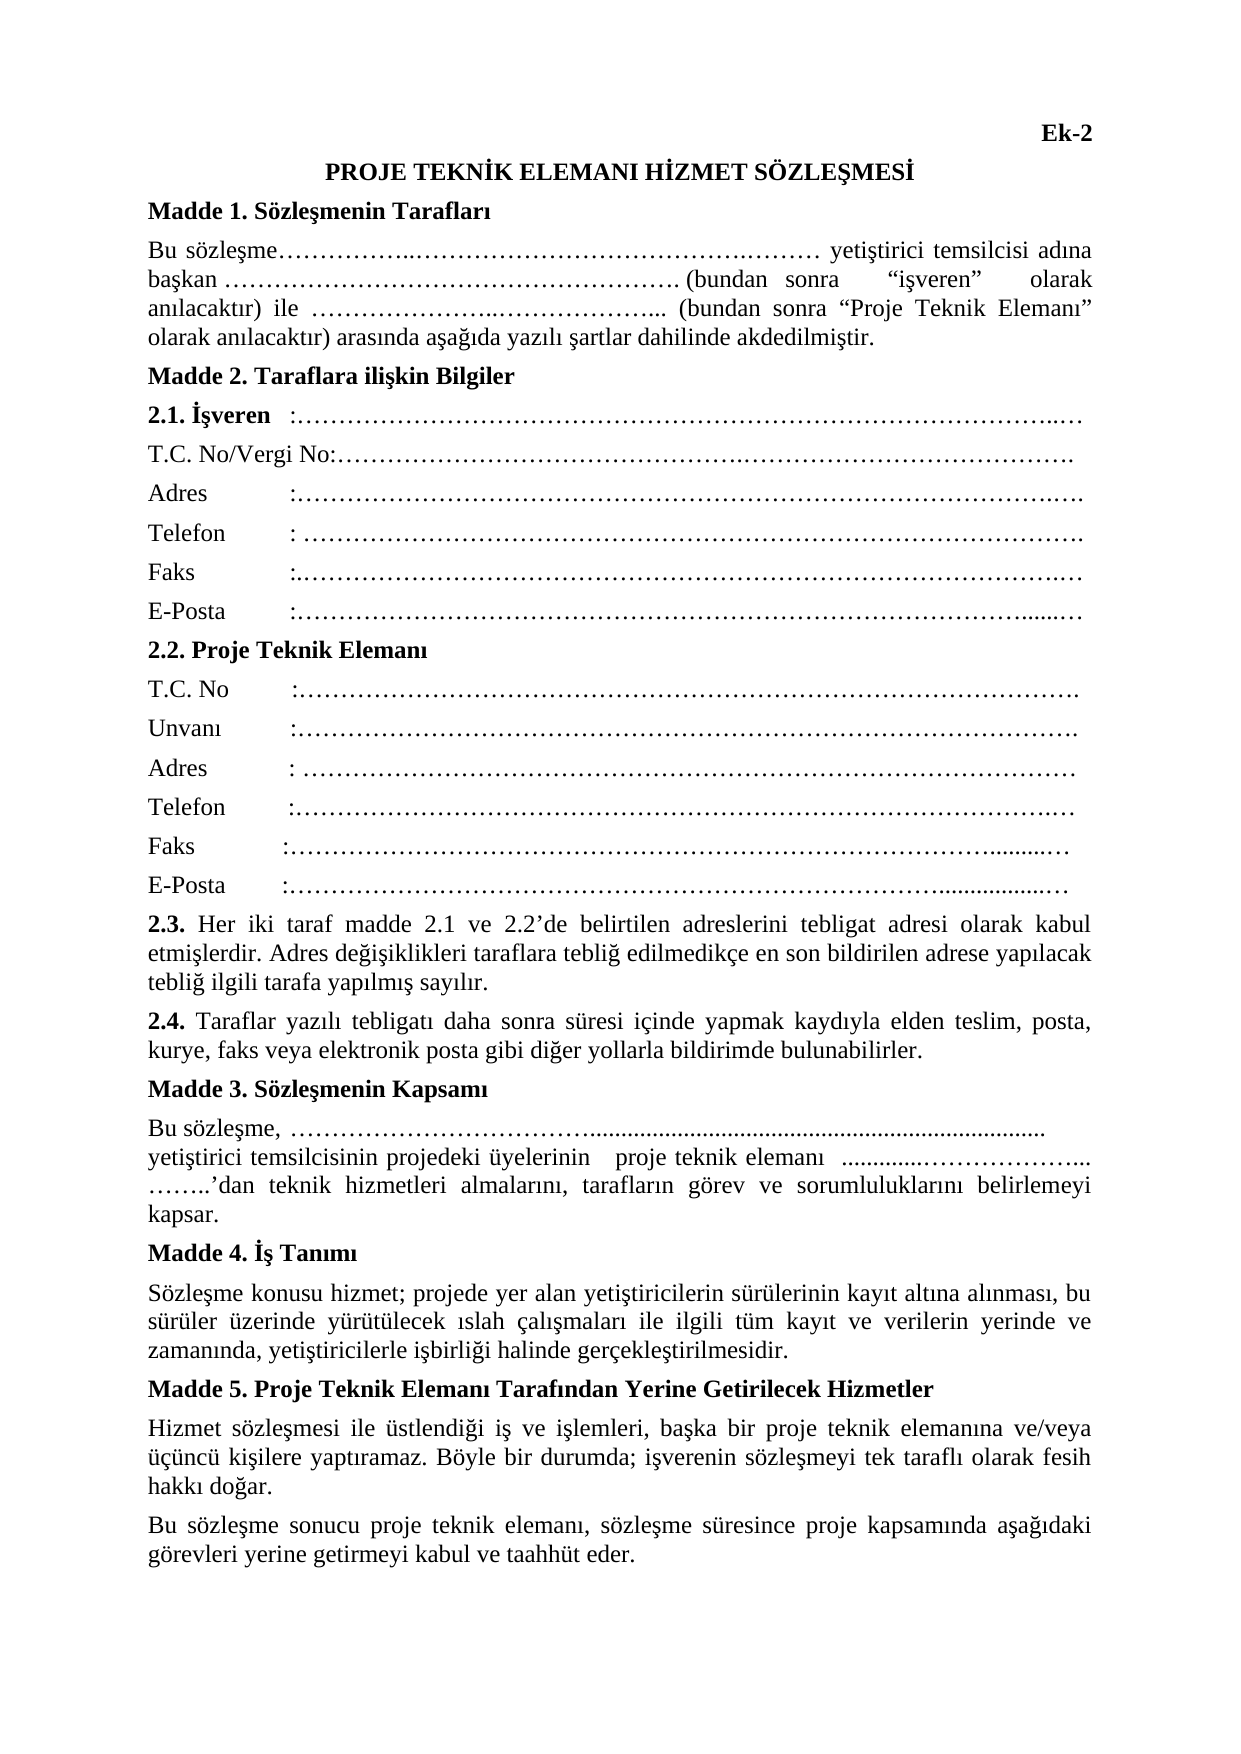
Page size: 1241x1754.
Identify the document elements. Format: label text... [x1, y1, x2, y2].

text 2.1. İşveren :………………………………………………………………………………..… [148, 400, 1092, 429]
text PROJE TEKNİK ELEMANI HİZMET SÖZLEŞMESİ [148, 157, 1092, 186]
text Madde 2. Taraflara ilişkin Bilgiler [148, 361, 1092, 390]
text E-Posta :…………………………………………………………………….................… [148, 870, 1092, 899]
text T.C. No/Vergi No:………………………………………….…………………………………. [148, 439, 1092, 468]
text Madde 5. Proje Teknik Elemanı Tarafından Yerine Getirilecek Hizmetler [148, 1374, 1092, 1403]
text Hizmet sözleşmesi ile üstlendiği iş ve işlemleri, başka bir proje teknik elemanına ve/veya üçüncü kişilere yaptıramaz. Böyle bir durumda; işverenin sözleşmeyi tek taraflı olarak fesih hakkı doğar. [148, 1413, 1092, 1500]
text Madde 1. Sözleşmenin Tarafları [148, 196, 1092, 225]
text Madde 4. İş Tanımı [148, 1238, 1092, 1267]
text Sözleşme konusu hizmet; projede yer alan yetiştiricilerin sürülerinin kayıt altına alınması, bu sürüler üzerinde yürütülecek ıslah çalışmaları ile ilgili tüm kayıt ve verilerin yerinde ve zamanında, yetiştiricilerle işbirliği halinde gerçekleştirilmesidir. [148, 1278, 1092, 1364]
text Adres : ………………………………………………………………………………… [148, 753, 1092, 781]
text E-Posta :……………………………………………………………………………......… [148, 596, 1092, 625]
text Faks :.……………………………………………………………………………….… [148, 557, 1092, 586]
text 2.2. Proje Teknik Elemanı [148, 635, 1092, 664]
text Telefon :……………………………………………………………………………….… [148, 792, 1092, 821]
text Bu sözleşme, ………………………………......................................................................... yetiştirici temsilcisinin projedeki üyelerinin proje teknik elemanı .............………………...……..’dan teknik hizmetleri almalarını, tarafların görev ve sorumluluklarını belirlemeyi kapsar. [148, 1113, 1092, 1228]
text Unvanı :…………………………………………………………………………………. [148, 713, 1092, 742]
text Bu sözleşme sonucu proje teknik elemanı, sözleşme süresince proje kapsamında aşağıdaki görevleri yerine getirmeyi kabul ve taahhüt eder. [148, 1510, 1092, 1568]
text Telefon : …………………………………………………………………………………. [148, 518, 1092, 546]
text T.C. No :…………………………………………………………………………………. [148, 674, 1092, 703]
text 2.3. Her iki taraf madde 2.1 ve 2.2’de belirtilen adreslerini tebligat adresi olarak kabul etmişlerdir. Adres değişiklikleri taraflara tebliğ edilmedikçe en son bildirilen adrese yapılacak tebliğ ilgili tarafa yapılmış sayılır. [148, 909, 1092, 996]
text Ek-2 [148, 118, 1092, 147]
text Faks :………………………………………………………………………….........… [148, 831, 1092, 860]
text Madde 3. Sözleşmenin Kapsamı [148, 1074, 1092, 1103]
text Adres :……………………………………………………………………………….…. [148, 478, 1092, 507]
text Bu sözleşme……………..………………………………….……… yetiştirici temsilcisi adına başkan ………………………………………………. (bundan sonra “işveren” olarak anılacaktır) ile …………………..………………... (bundan sonra “Proje Teknik Elemanı” olarak anılacaktır) arasında aşağıda yazılı şartlar dahilinde akdedilmiştir. [148, 236, 1092, 351]
text 2.4. Taraflar yazılı tebligatı daha sonra süresi içinde yapmak kaydıyla elden teslim, posta, kurye, faks veya elektronik posta gibi diğer yollarla bildirimde bulunabilirler. [148, 1006, 1092, 1063]
